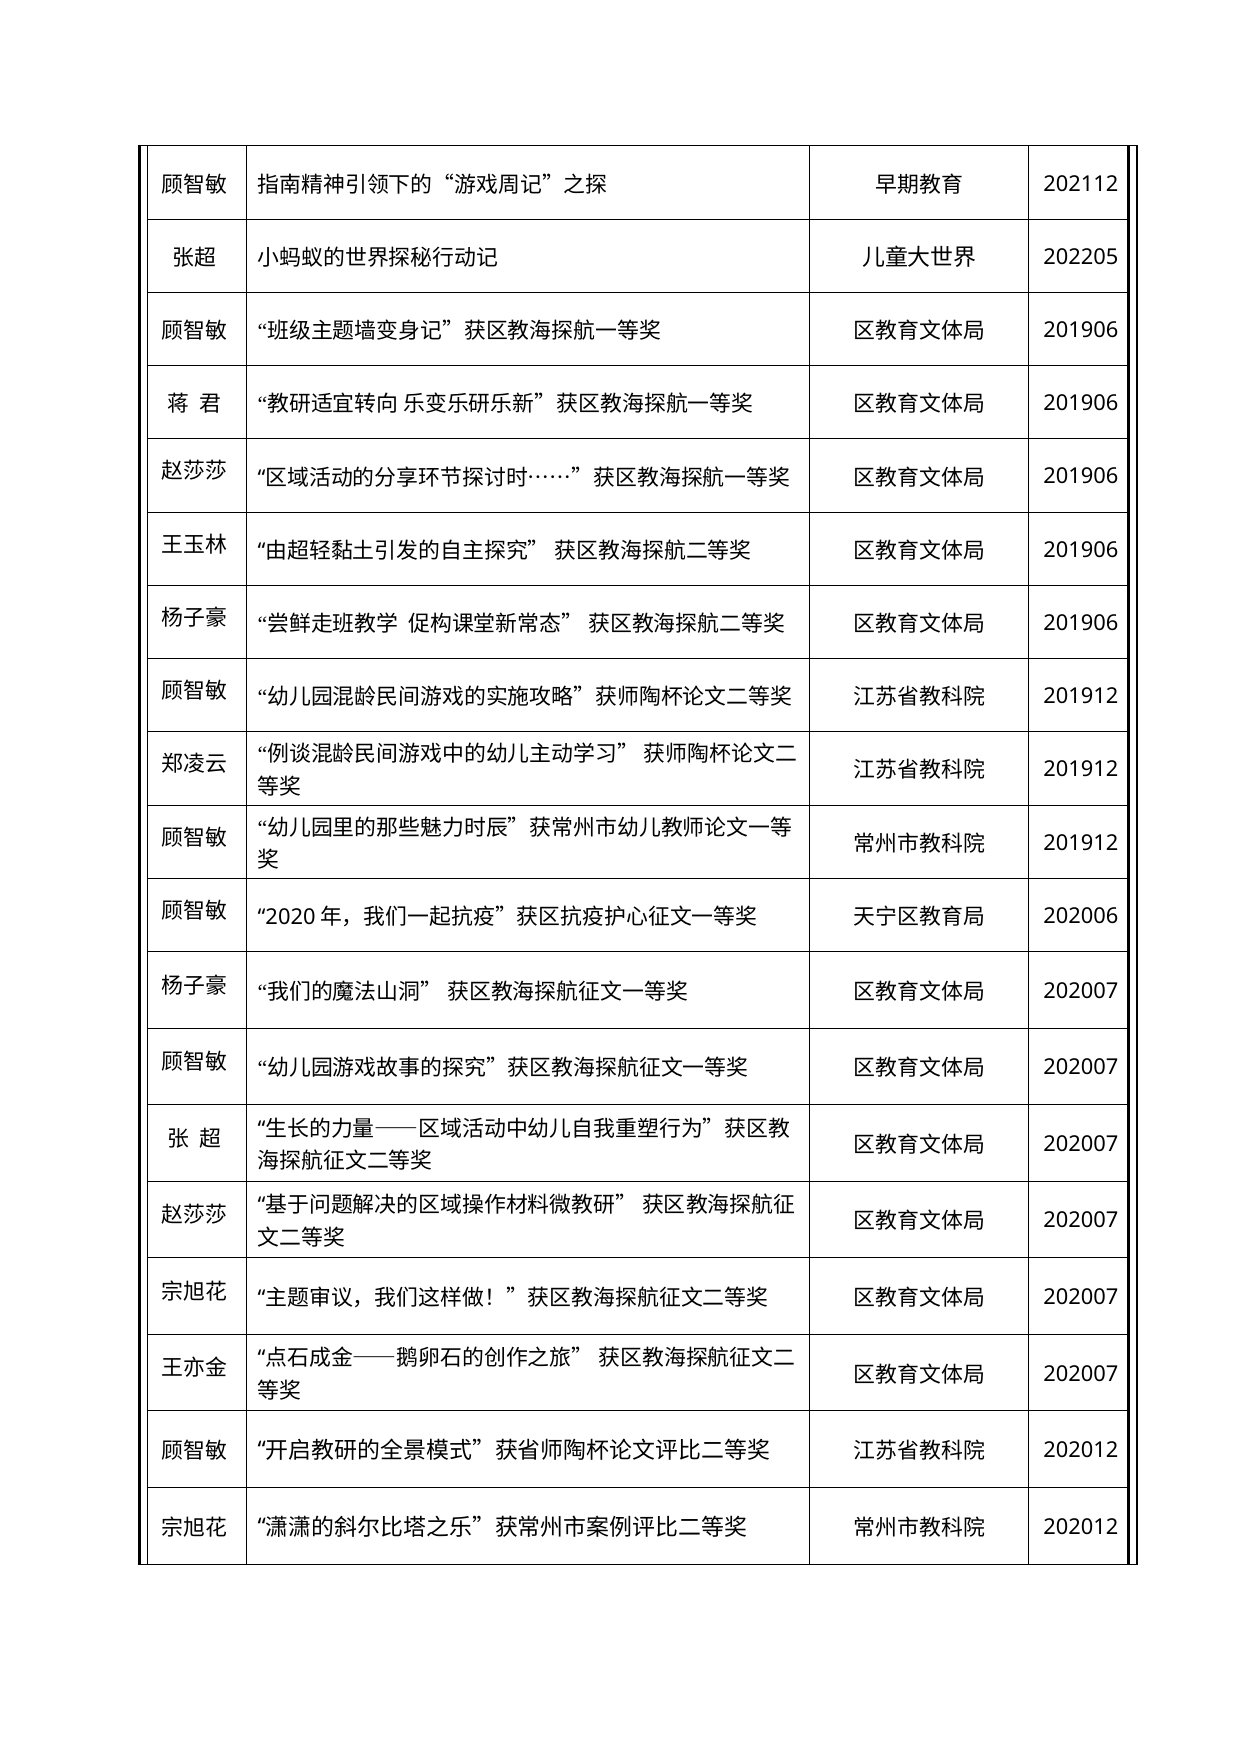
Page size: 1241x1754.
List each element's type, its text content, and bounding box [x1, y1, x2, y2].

table_cell 201912 [1029, 659, 1127, 731]
table_cell “生长的力量——区域活动中幼儿自我重塑行为”获区教海探航征文二等奖 [247, 1105, 809, 1181]
table_cell 早期教育 [810, 146, 1028, 219]
table_cell 区教育文体局 [810, 293, 1028, 365]
table_cell 区教育文体局 [810, 1105, 1028, 1181]
table_cell 202007 [1029, 1335, 1127, 1410]
table_cell “班级主题墙变身记”获区教海探航一等奖 [247, 293, 809, 365]
table_cell 郑凌云 [148, 732, 246, 804]
table_cell 区教育文体局 [810, 1335, 1028, 1410]
table_cell 区教育文体局 [810, 439, 1028, 512]
table_cell 顾智敏 [148, 879, 246, 951]
table_cell 常州市教科院 [810, 806, 1028, 878]
table_cell 指南精神引领下的“游戏周记”之探 [247, 146, 809, 219]
table_cell 蒋 君 [148, 366, 246, 438]
table_cell “幼儿园混龄民间游戏的实施攻略”获师陶杯论文二等奖 [247, 659, 809, 731]
table_cell 宗旭花 [148, 1258, 246, 1334]
table_cell 小蚂蚁的世界探秘行动记 [247, 220, 809, 292]
table_cell 区教育文体局 [810, 1182, 1028, 1257]
table_cell 202007 [1029, 952, 1127, 1027]
table_cell “我们的魔法山洞” 获区教海探航征文一等奖 [247, 952, 809, 1027]
table_cell 王玉林 [148, 513, 246, 585]
table_cell 201906 [1029, 586, 1127, 658]
table_cell 201906 [1029, 366, 1127, 438]
table_cell 张 超 [148, 1105, 246, 1181]
table_cell 区教育文体局 [810, 366, 1028, 438]
table_cell 202012 [1029, 1411, 1127, 1487]
table_cell 江苏省教科院 [810, 732, 1028, 804]
table_cell “2020年，我们一起抗疫”获区抗疫护心征文一等奖 [247, 879, 809, 951]
table_cell 赵莎莎 [148, 1182, 246, 1257]
table_cell 202007 [1029, 1029, 1127, 1104]
table_cell 张超 [148, 220, 246, 292]
table_cell 赵莎莎 [148, 439, 246, 512]
table_cell 区教育文体局 [810, 952, 1028, 1027]
table_cell 201912 [1029, 806, 1127, 878]
table_cell 儿童大世界 [810, 220, 1028, 292]
table_cell “教研适宜转向 乐变乐研乐新”获区教海探航一等奖 [247, 366, 809, 438]
table_cell 王亦金 [148, 1335, 246, 1410]
table_cell 顾智敏 [148, 146, 246, 219]
table_cell 201906 [1029, 293, 1127, 365]
table_cell “尝鲜走班教学 促构课堂新常态” 获区教海探航二等奖 [247, 586, 809, 658]
table_cell 区教育文体局 [810, 586, 1028, 658]
table_cell 顾智敏 [148, 293, 246, 365]
table_cell “区域活动的分享环节探讨时……”获区教海探航一等奖 [247, 439, 809, 512]
table_cell 常州市教科院 [810, 1488, 1028, 1563]
table_cell 202205 [1029, 220, 1127, 292]
table_cell 顾智敏 [148, 1029, 246, 1104]
table_cell 顾智敏 [148, 806, 246, 878]
table_cell 202007 [1029, 1182, 1127, 1257]
table_cell 202012 [1029, 1488, 1127, 1563]
table_cell 区教育文体局 [810, 1029, 1028, 1104]
table_cell 201912 [1029, 732, 1127, 804]
table_cell “幼儿园游戏故事的探究”获区教海探航征文一等奖 [247, 1029, 809, 1104]
table_cell 天宁区教育局 [810, 879, 1028, 951]
table_cell 杨子豪 [148, 952, 246, 1027]
table_cell 顾智敏 [148, 1411, 246, 1487]
table_cell 江苏省教科院 [810, 659, 1028, 731]
table_cell 202007 [1029, 1105, 1127, 1181]
table_cell “开启教研的全景模式”获省师陶杯论文评比二等奖 [247, 1411, 809, 1487]
table_cell 201906 [1029, 439, 1127, 512]
table_cell “例谈混龄民间游戏中的幼儿主动学习” 获师陶杯论文二等奖 [247, 732, 809, 804]
table_cell 202006 [1029, 879, 1127, 951]
table_cell 江苏省教科院 [810, 1411, 1028, 1487]
table_cell 杨子豪 [148, 586, 246, 658]
table_cell 区教育文体局 [810, 513, 1028, 585]
table_cell “基于问题解决的区域操作材料微教研” 获区教海探航征文二等奖 [247, 1182, 809, 1257]
table_cell 202112 [1029, 146, 1127, 219]
table_cell 201906 [1029, 513, 1127, 585]
table_cell 区教育文体局 [810, 1258, 1028, 1334]
table_cell “主题审议，我们这样做！”获区教海探航征文二等奖 [247, 1258, 809, 1334]
table_cell “幼儿园里的那些魅力时辰”获常州市幼儿教师论文一等奖 [247, 806, 809, 878]
table_cell 202007 [1029, 1258, 1127, 1334]
table_cell 顾智敏 [148, 659, 246, 731]
table_cell “由超轻黏土引发的自主探究” 获区教海探航二等奖 [247, 513, 809, 585]
table_cell 宗旭花 [148, 1488, 246, 1563]
table_cell “潇潇的斜尔比塔之乐”获常州市案例评比二等奖 [247, 1488, 809, 1563]
table_cell “点石成金——鹅卵石的创作之旅” 获区教海探航征文二等奖 [247, 1335, 809, 1410]
